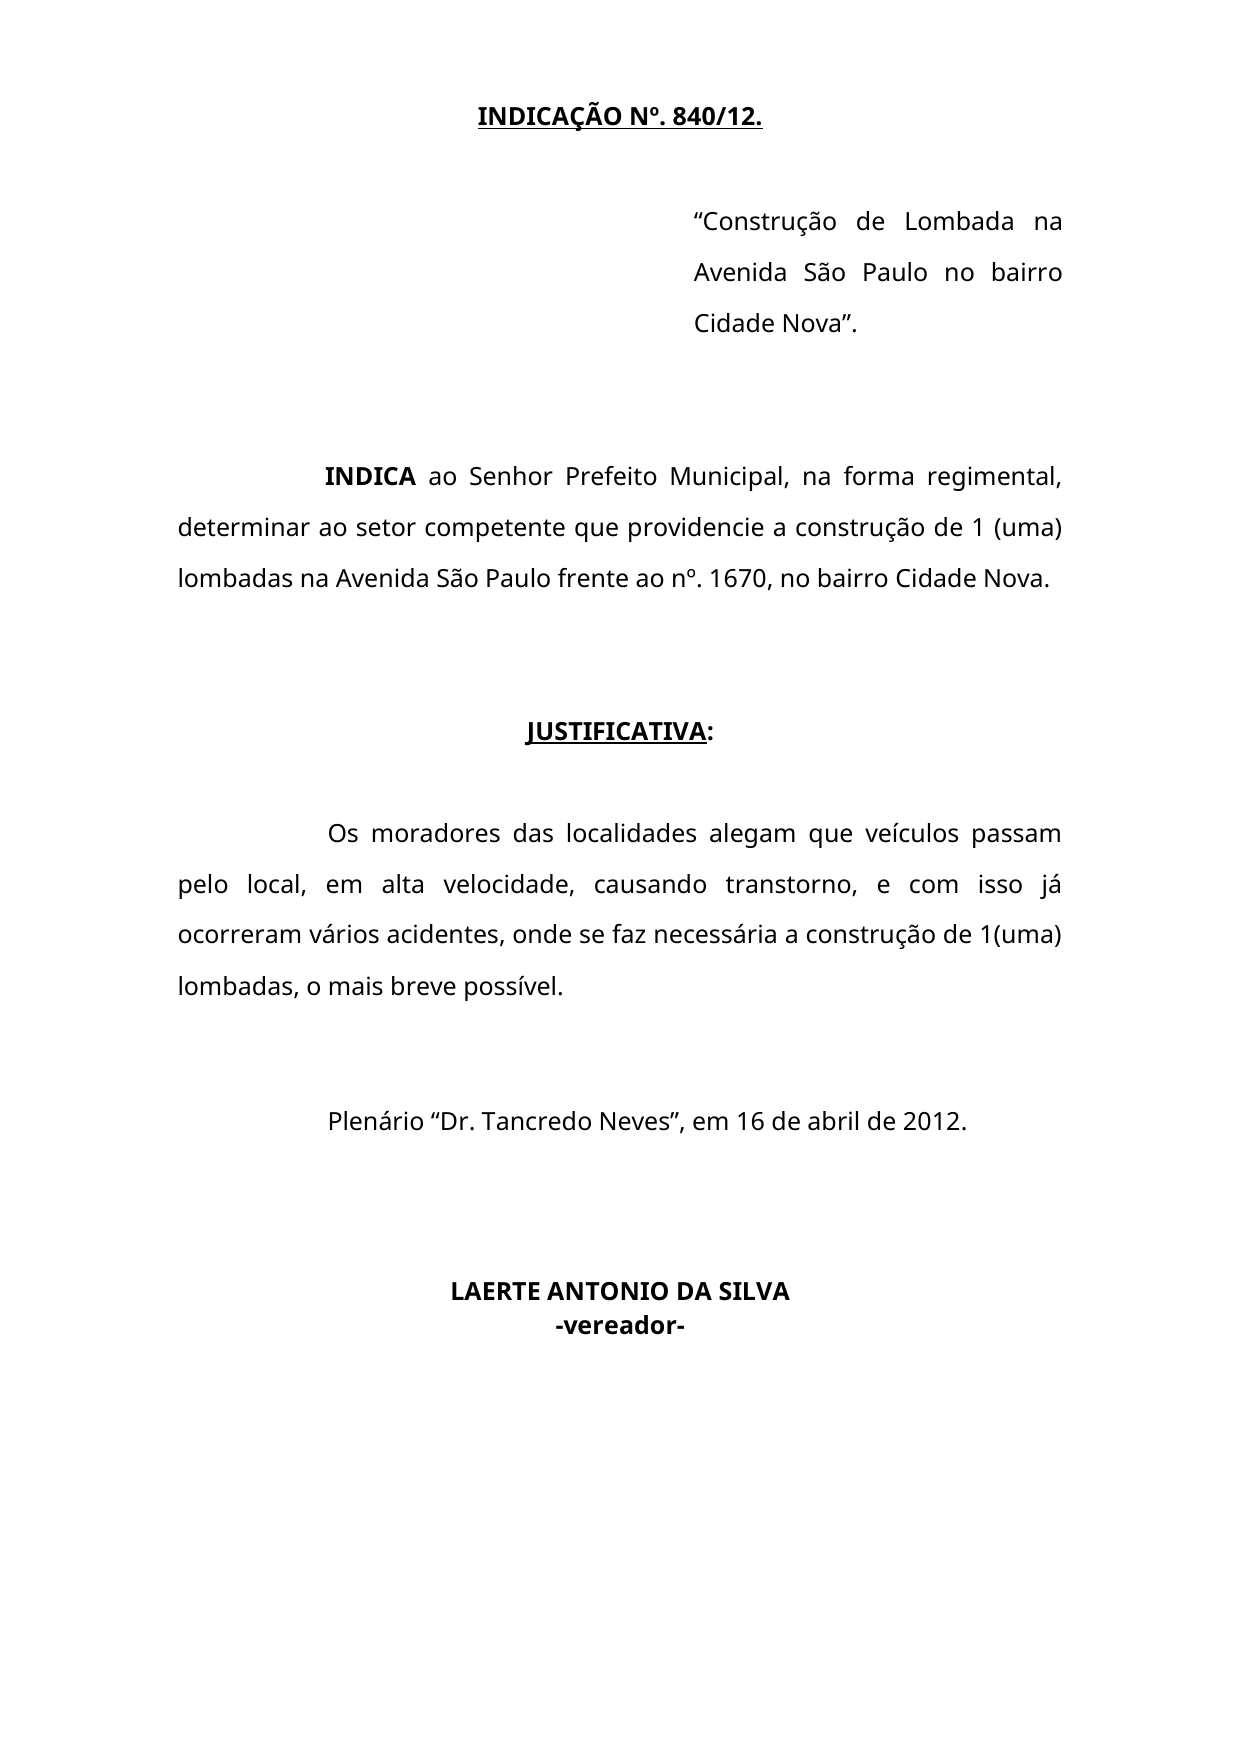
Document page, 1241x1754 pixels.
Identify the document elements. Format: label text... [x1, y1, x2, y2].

text INDICA ao Senhor Prefeito Municipal, na forma regimental, determinar ao setor competente que providencie a construção de 1 (uma) lombadas na Avenida São Paulo frente ao nº. 1670, no bairro Cidade Nova. [177, 459, 1063, 595]
text JUSTIFICATIVA: [177, 714, 1063, 748]
text “Construção de Lombada na Avenida São Paulo no bairro Cidade Nova”. [693, 204, 1063, 340]
text Os moradores das localidades alegam que veículos passam pelo local, em alta velocidade, causando transtorno, e com isso já ocorreram vários acidentes, onde se faz necessária a construção de 1(uma) lombadas, o mais breve possível. [177, 816, 1063, 1002]
subtitle INDICAÇÃO Nº. 840/12. [177, 99, 1063, 133]
text Plenário “Dr. Tancredo Neves”, em 16 de abril de 2012. [177, 1104, 1063, 1138]
text -vereador- [177, 1308, 1063, 1342]
text LAERTE ANTONIO DA SILVA [177, 1274, 1063, 1308]
